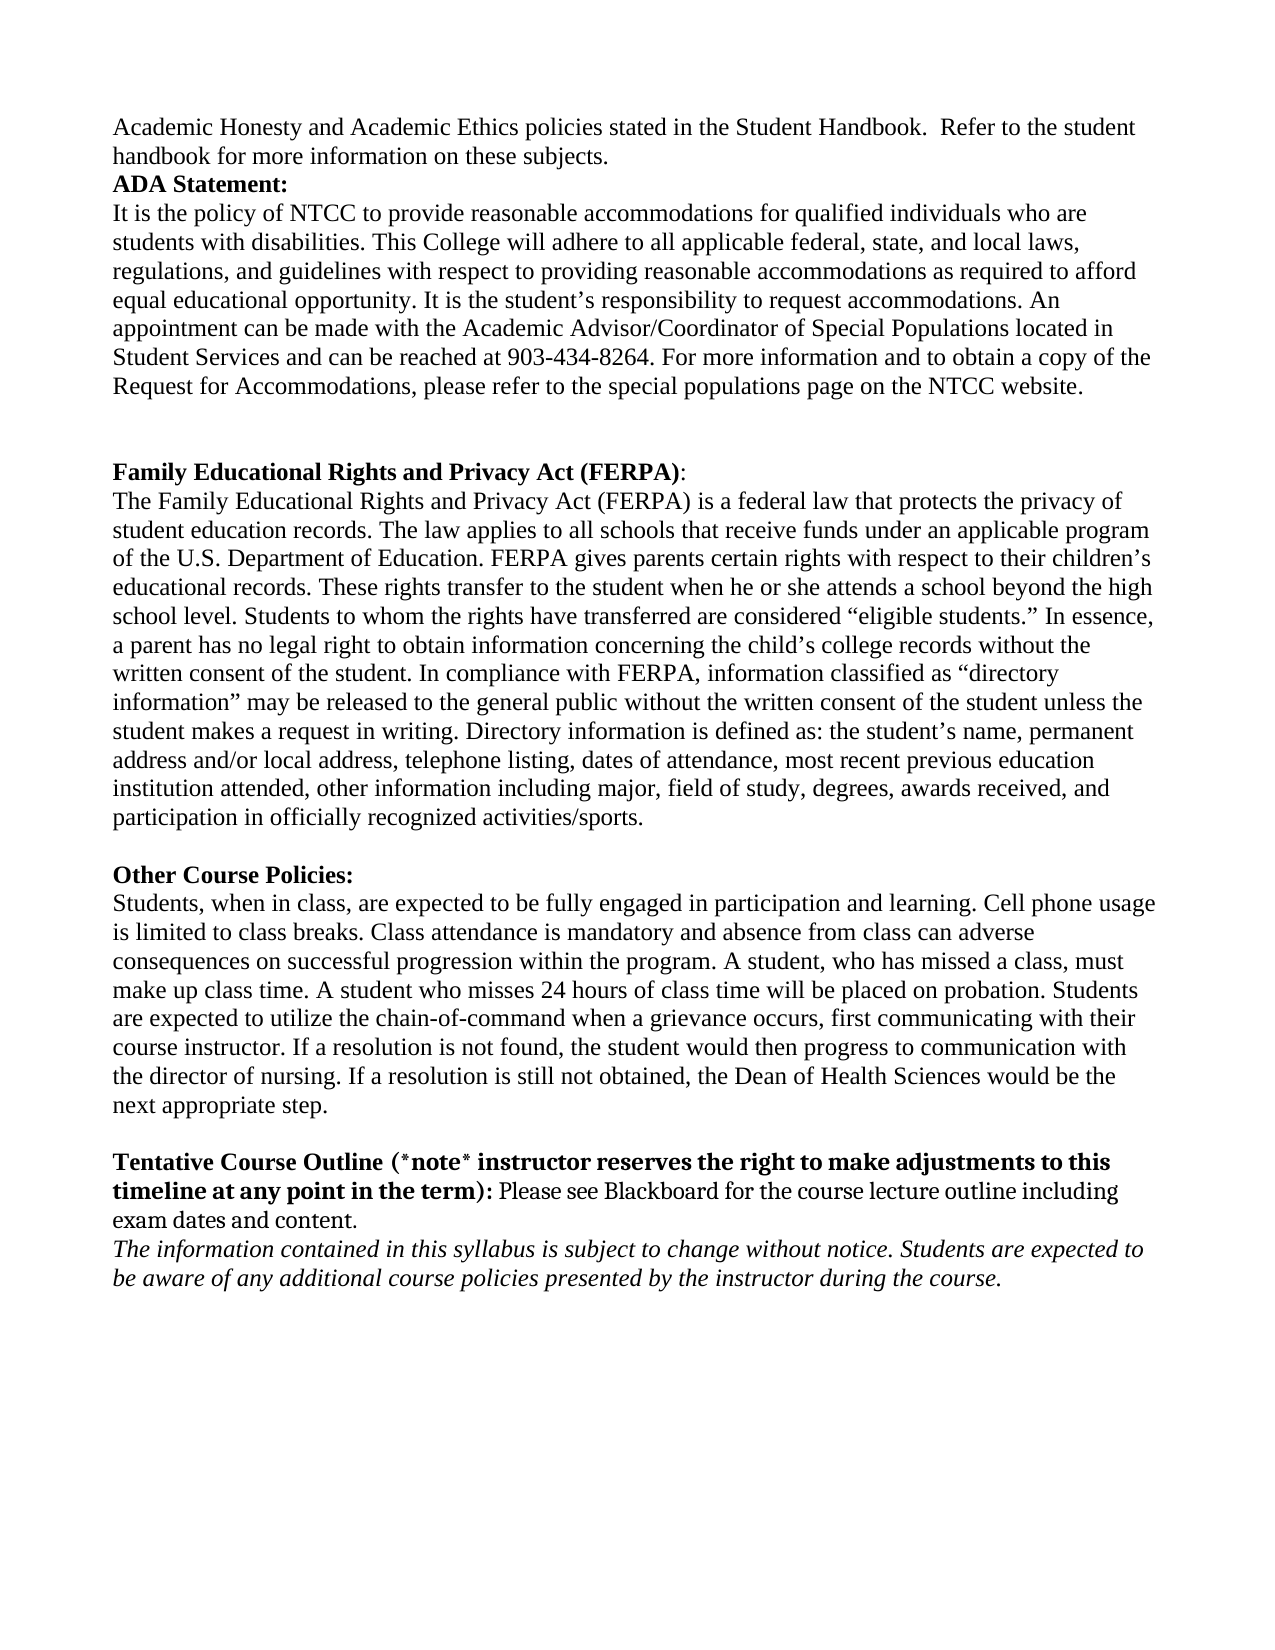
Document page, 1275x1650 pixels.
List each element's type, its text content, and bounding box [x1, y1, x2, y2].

text It is the policy of NTCC to provide reasonable accommodations for qualified individuals who are students with disabilities. This College will adhere to all applicable federal, state, and local laws, regulations, and guidelines with respect to providing reasonable accommodations as required to afford equal educational opportunity. It is the student’s responsibility to request accommodations. An appointment can be made with the Academic Advisor/Coordinator of Special Populations located in Student Services and can be reached at 903-434-8264. For more information and to obtain a copy of the Request for Accommodations, please refer to the special populations page on the NTCC website. [112, 198, 1162, 400]
text Students, when in class, are expected to be fully engaged in participation and learning. Cell phone usage is limited to class breaks. Class attendance is mandatory and absence from class can adverse consequences on successful progression within the program. A student, who has missed a class, must make up class time. A student who misses 24 hours of class time will be placed on probation. Students are expected to utilize the chain-of-command when a grievance occurs, first communicating with their course instructor. If a resolution is not found, the student would then progress to communication with the director of nursing. If a resolution is still not obtained, the Dean of Health Sciences would be the next appropriate step. [112, 888, 1162, 1118]
subtitle ADA Statement: [112, 170, 1162, 198]
subtitle Family Educational Rights and Privacy Act (FERPA): [112, 457, 1162, 486]
text Other Course Policies: [112, 860, 1162, 888]
text Tentative Course Outline (*note* instructor reserves the right to make adjustments to this timeline at any point in the term): Please see Blackboard for the course lecture outline including exam dates and content. [112, 1147, 1162, 1234]
text The information contained in this syllabus is subject to change without notice. Students are expected to be aware of any additional course policies presented by the instructor during the course. [112, 1234, 1162, 1292]
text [112, 112, 1162, 170]
text The Family Educational Rights and Privacy Act (FERPA) is a federal law that protects the privacy of student education records. The law applies to all schools that receive funds under an applicable program of the U.S. Department of Education. FERPA gives parents certain rights with respect to their children’s educational records. These rights transfer to the student when he or she attends a school beyond the high school level. Students to whom the rights have transferred are considered “eligible students.” In essence, a parent has no legal right to obtain information concerning the child’s college records without the written consent of the student. In compliance with FERPA, information classified as “directory information” may be released to the general public without the written consent of the student unless the student makes a request in writing. Directory information is defined as: the student’s name, permanent address and/or local address, telephone listing, dates of attendance, most recent previous education institution attended, other information including major, field of study, degrees, awards received, and participation in officially recognized activities/sports. [112, 486, 1162, 831]
